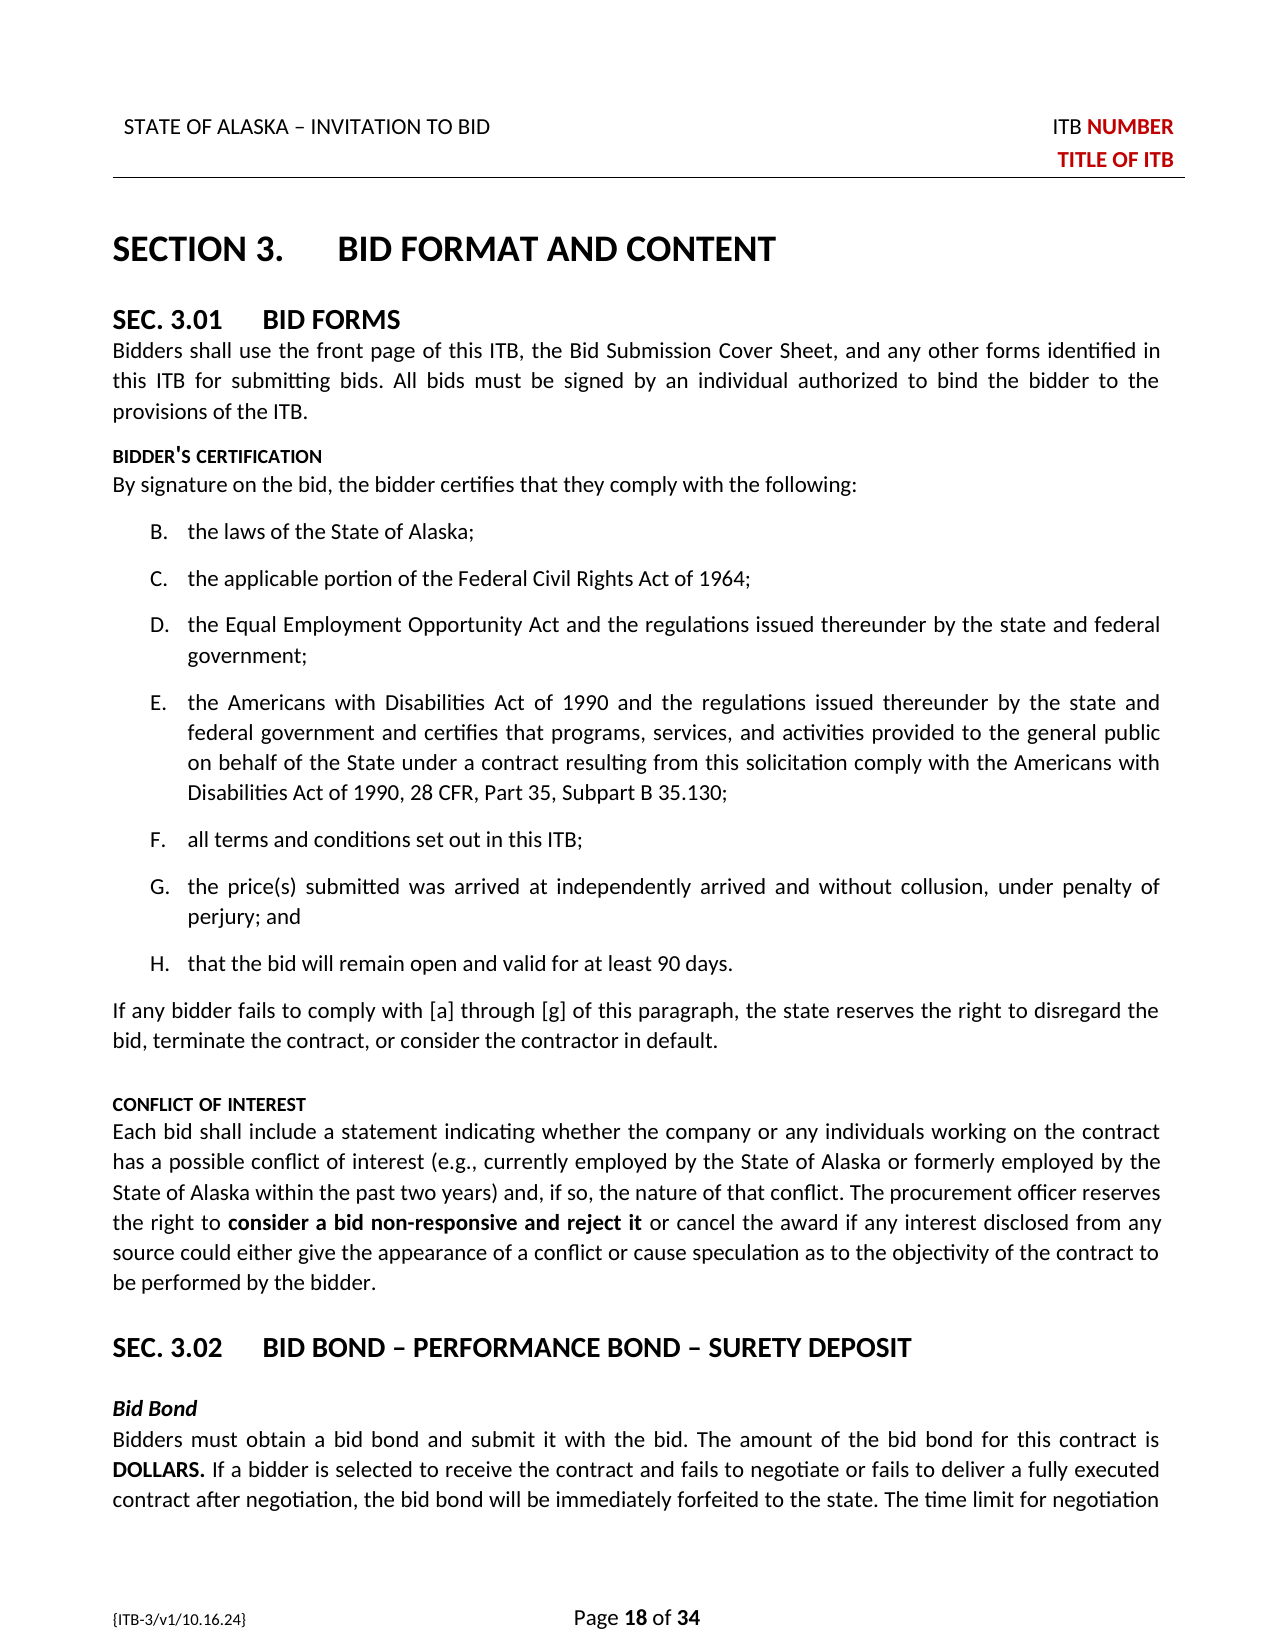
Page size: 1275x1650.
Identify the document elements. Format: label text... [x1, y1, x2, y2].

list that the bid will remain open and valid for at least 90 days. [150, 949, 1162, 977]
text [112, 1425, 1162, 1513]
text Bid Bond [112, 1394, 1162, 1422]
text Each bid shall include a statement indicating whether the company or any individuals working on the contract has a possible conflict of interest (e.g., currently employed by the State of Alaska or formerly employed by the State of Alaska within the past two years) and, if so, the nature of that conflict. The procurement officer reserves the right to consider a bid non-responsive and reject it or cancel the award if any interest disclosed from any source could either give the appearance of a conflict or cause speculation as to the objectivity of the contract to be performed by the bidder. [112, 1117, 1162, 1296]
list the Americans with Disabilities Act of 1990 and the regulations issued thereunder by the state and federal government and certifies that programs, services, and activities provided to the general public on behalf of the State under a contract resulting from this solicitation comply with the Americans with Disabilities Act of 1990, 28 CFR, Part 35, Subpart B 35.130; [150, 688, 1162, 806]
list the Equal Employment Opportunity Act and the regulations issued thereunder by the state and federal government; [150, 611, 1162, 669]
text By signature on the bid, the bidder certifies that they comply with the following: [112, 470, 1162, 498]
subtitle conflict of interest [112, 1087, 1162, 1117]
subtitle bid bond – performance bond – surety deposit [112, 1329, 1162, 1364]
subtitle bidder's certification [112, 439, 1162, 470]
list the applicable portion of the Federal Civil Rights Act of 1964; [150, 564, 1162, 592]
list all terms and conditions set out in this ITB; [150, 825, 1162, 853]
list the price(s) submitted was arrived at independently arrived and without collusion, under penalty of perjury; and [150, 872, 1162, 930]
subtitle BID FORMAT AND CONTENT [112, 225, 1162, 271]
text Bidders shall use the front page of this ITB, the Bid Submission Cover Sheet, and any other forms identified in this ITB for submitting bids. All bids must be signed by an individual authorized to bind the bidder to the provisions of the ITB. [112, 336, 1162, 425]
text If any bidder fails to comply with [a] through [g] of this paragraph, the state reserves the right to disregard the bid, terminate the contract, or consider the contractor in default. [112, 996, 1162, 1054]
subtitle bid forms [112, 301, 1162, 336]
list the laws of the State of Alaska; [150, 517, 1162, 545]
